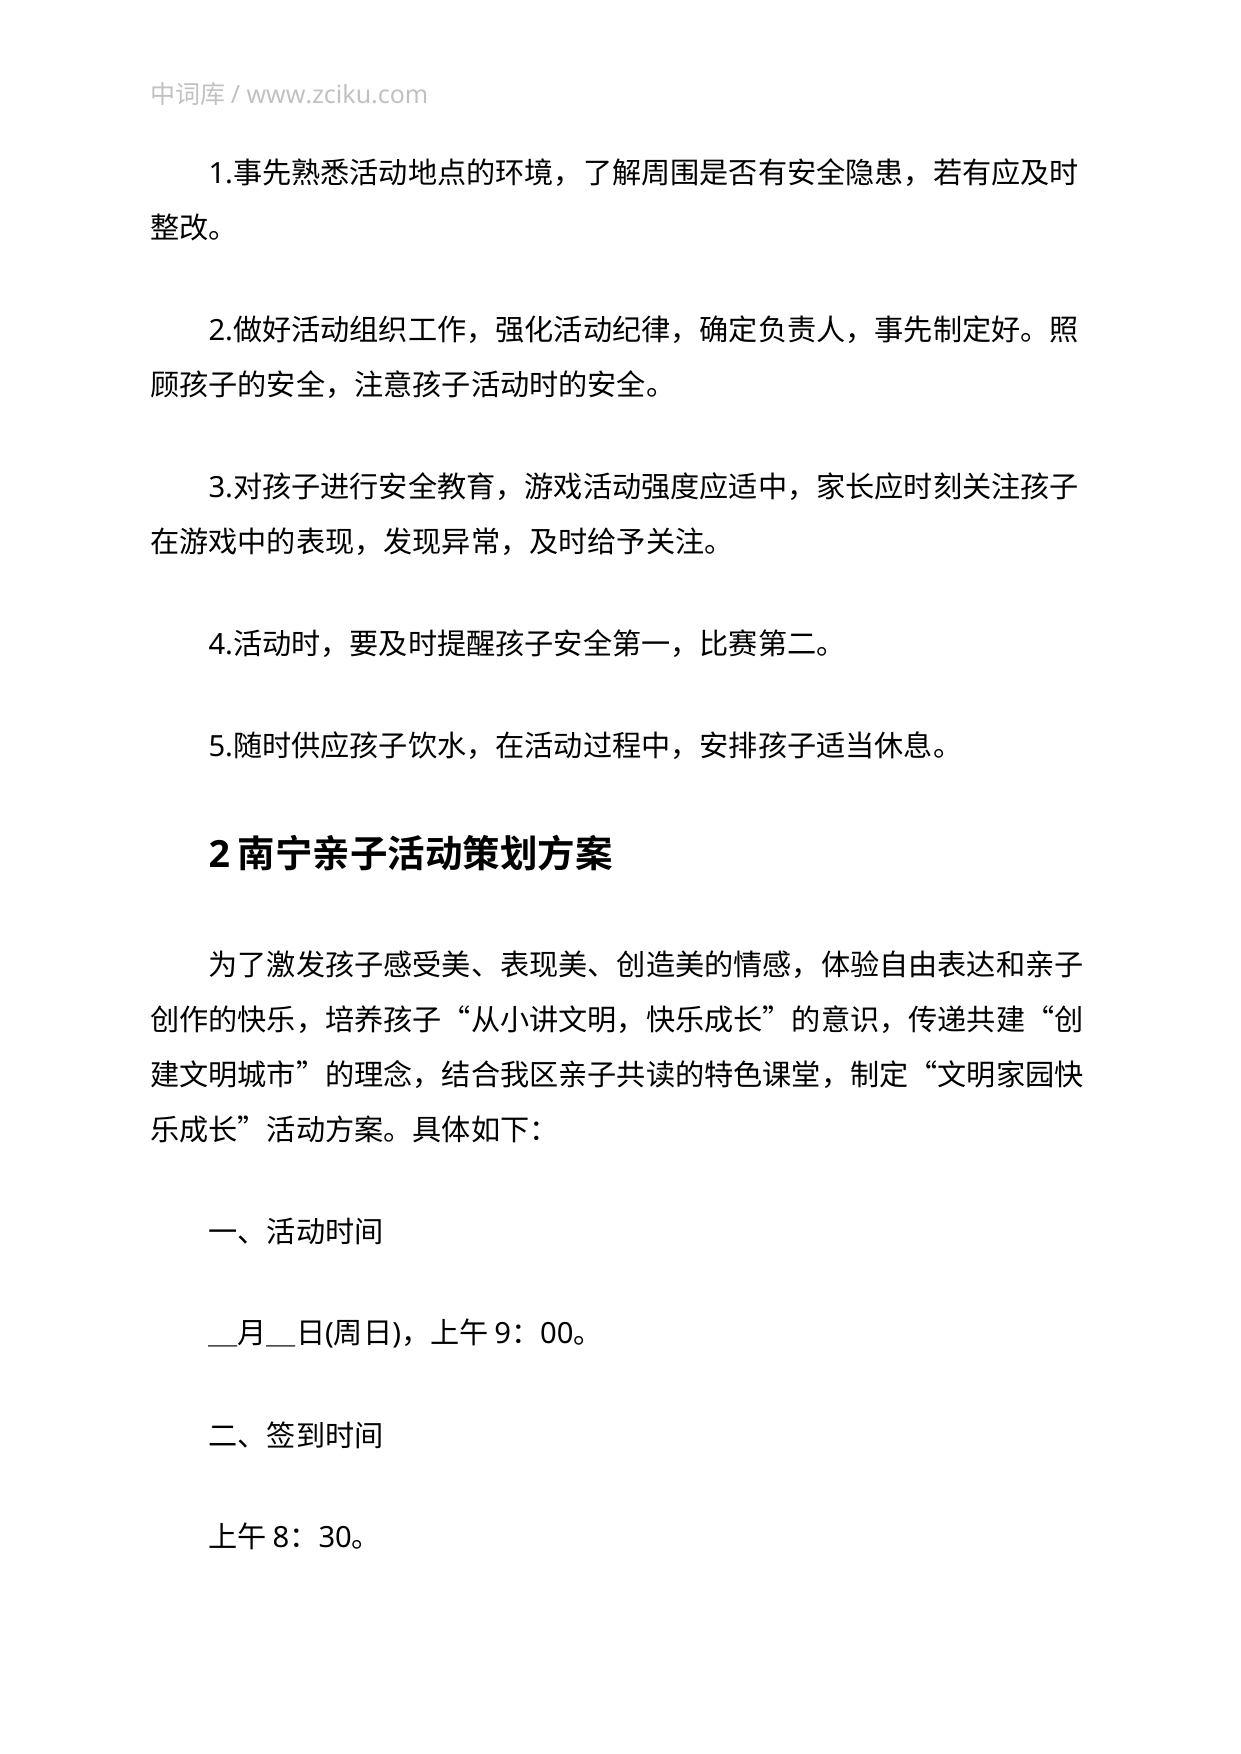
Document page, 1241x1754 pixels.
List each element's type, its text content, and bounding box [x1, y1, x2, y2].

text ＿月＿日(周日)，上午9：00。 [150, 1310, 1090, 1352]
text 二、签到时间 [150, 1412, 1090, 1454]
text 上午8：30。 [150, 1514, 1090, 1556]
text 1.事先熟悉活动地点的环境，了解周围是否有安全隐患，若有应及时整改。 [150, 150, 1090, 247]
text 2南宁亲子活动策划方案 [150, 824, 1090, 879]
text 5.随时供应孩子饮水，在活动过程中，安排孩子适当休息。 [150, 722, 1090, 765]
text 2.做好活动组织工作，强化活动纪律，确定负责人，事先制定好。照顾孩子的安全，注意孩子活动时的安全。 [150, 307, 1090, 404]
text 3.对孩子进行安全教育，游戏活动强度应适中，家长应时刻关注孩子在游戏中的表现，发现异常，及时给予关注。 [150, 463, 1090, 561]
text 为了激发孩子感受美、表现美、创造美的情感，体验自由表达和亲子创作的快乐，培养孩子“从小讲文明，快乐成长”的意识，传递共建“创建文明城市”的理念，结合我区亲子共读的特色课堂，制定“文明家园快乐成长”活动方案。具体如下： [150, 942, 1090, 1149]
text 4.活动时，要及时提醒孩子安全第一，比赛第二。 [150, 620, 1090, 663]
text 一、活动时间 [150, 1208, 1090, 1251]
